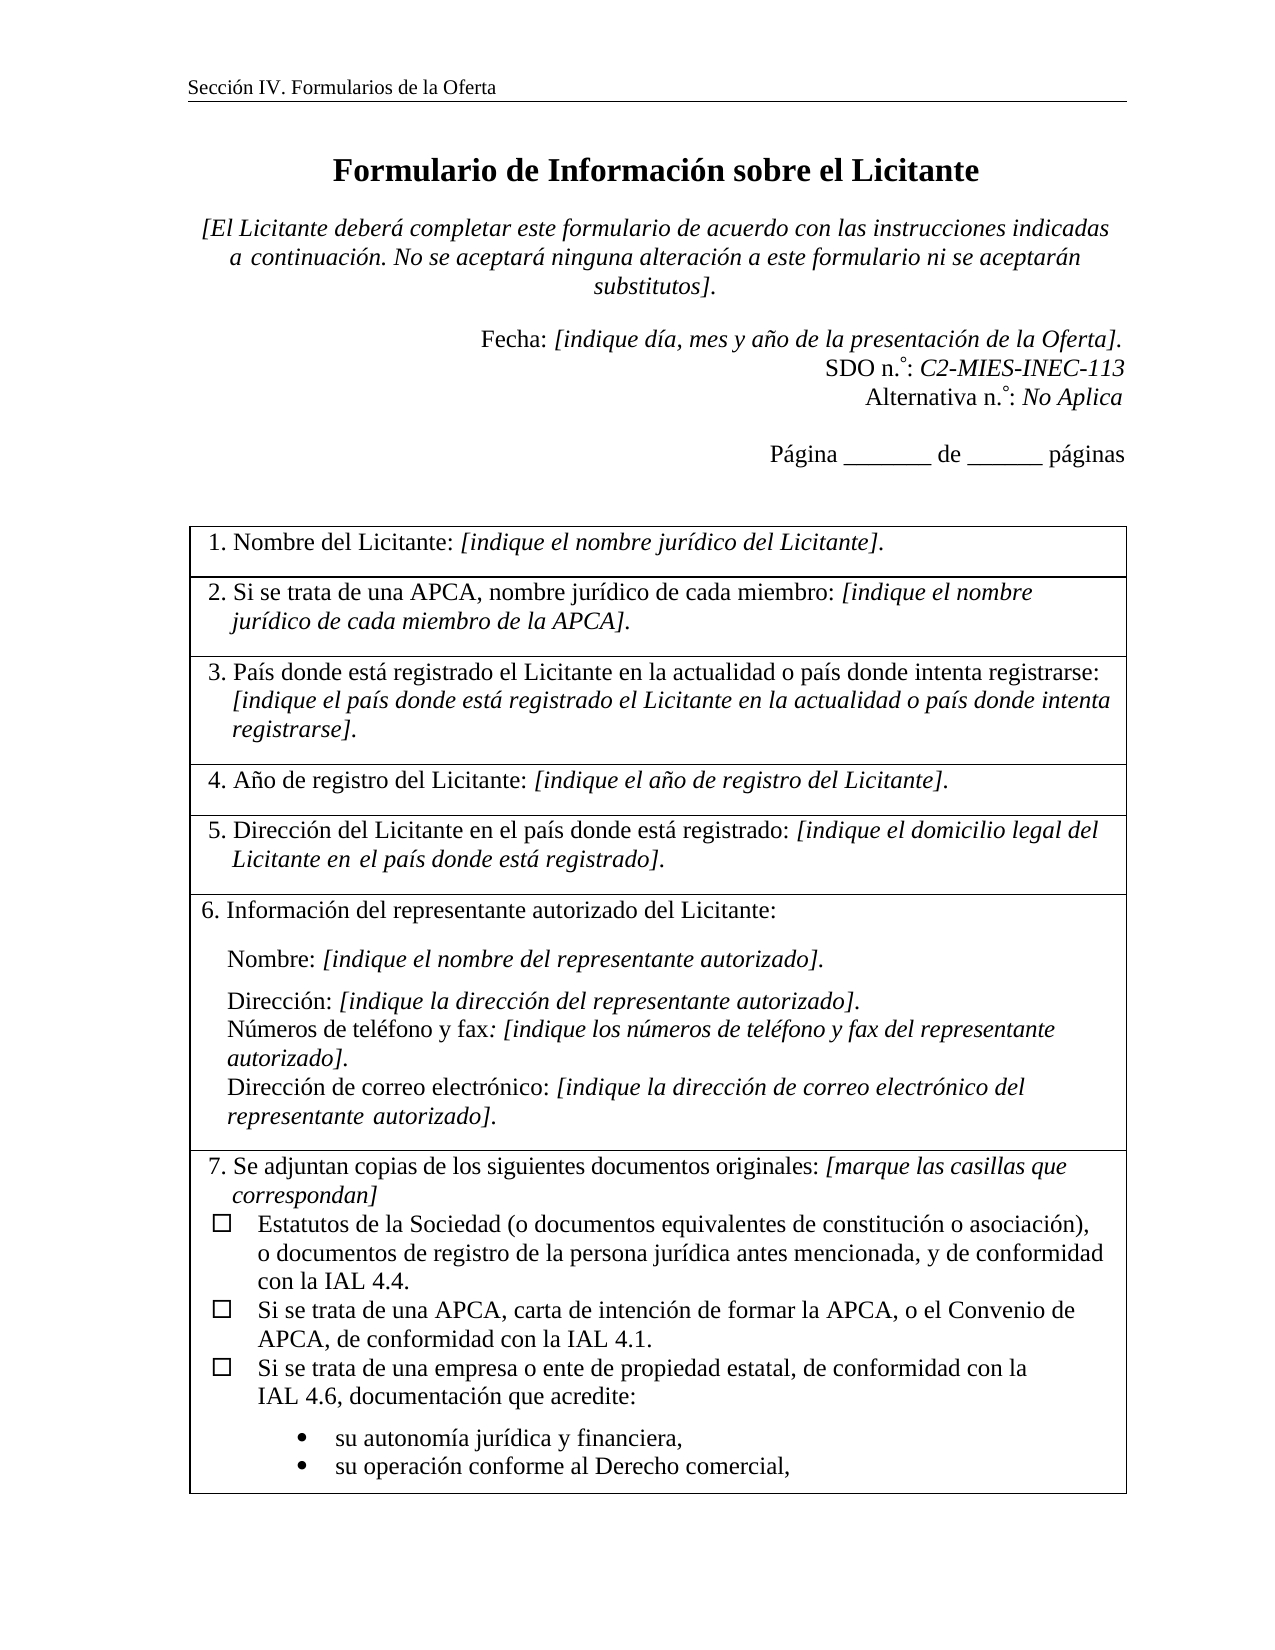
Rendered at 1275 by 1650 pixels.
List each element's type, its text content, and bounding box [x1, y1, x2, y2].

text Formulario de Información sobre el Licitante [187, 150, 1125, 188]
table_cell 3. País donde está registrado el Licitante en la actualidad o país donde intenta registrarse: [indique el país donde está registrado el Licitante en la actualidad o país donde intenta registrarse]. [191, 657, 1126, 764]
text Página _______ de ______ páginas [187, 439, 1125, 468]
table_cell 2. Si se trata de una APCA, nombre jurídico de cada miembro: [indique el nombre jurídico de cada miembro de la APCA]. [191, 578, 1126, 656]
text Fecha: [indique día, mes y año de la presentación de la Oferta]. [187, 324, 1125, 353]
text [El Licitante deberá completar este formulario de acuerdo con las instrucciones indicadas a continuación. No se aceptará ninguna alteración a este formulario ni se aceptarán substitutos]. [187, 213, 1125, 299]
table_cell 4. Año de registro del Licitante: [indique el año de registro del Licitante]. [191, 765, 1126, 814]
text SDO n.: C2-MIES-INEC-113 [187, 353, 1125, 382]
text Alternativa n.: No Aplica [187, 382, 1125, 411]
table_header 1. Nombre del Licitante: [indique el nombre jurídico del Licitante]. [191, 527, 1126, 576]
table_cell 5. Dirección del Licitante en el país donde está registrado: [indique el domicilio legal del Licitante en el país donde está registrado]. [191, 816, 1126, 894]
table_cell 6. Información del representante autorizado del Licitante: Nombre: [indique el nombre del representante autorizado]. Dirección: [indique la dirección del representante autorizado]. Números de teléfono y fax: [indique los números de teléfono y fax del representante autorizado]. Dirección de correo electrónico: [indique la dirección de correo electrónico del representante autorizado]. [191, 895, 1126, 1150]
